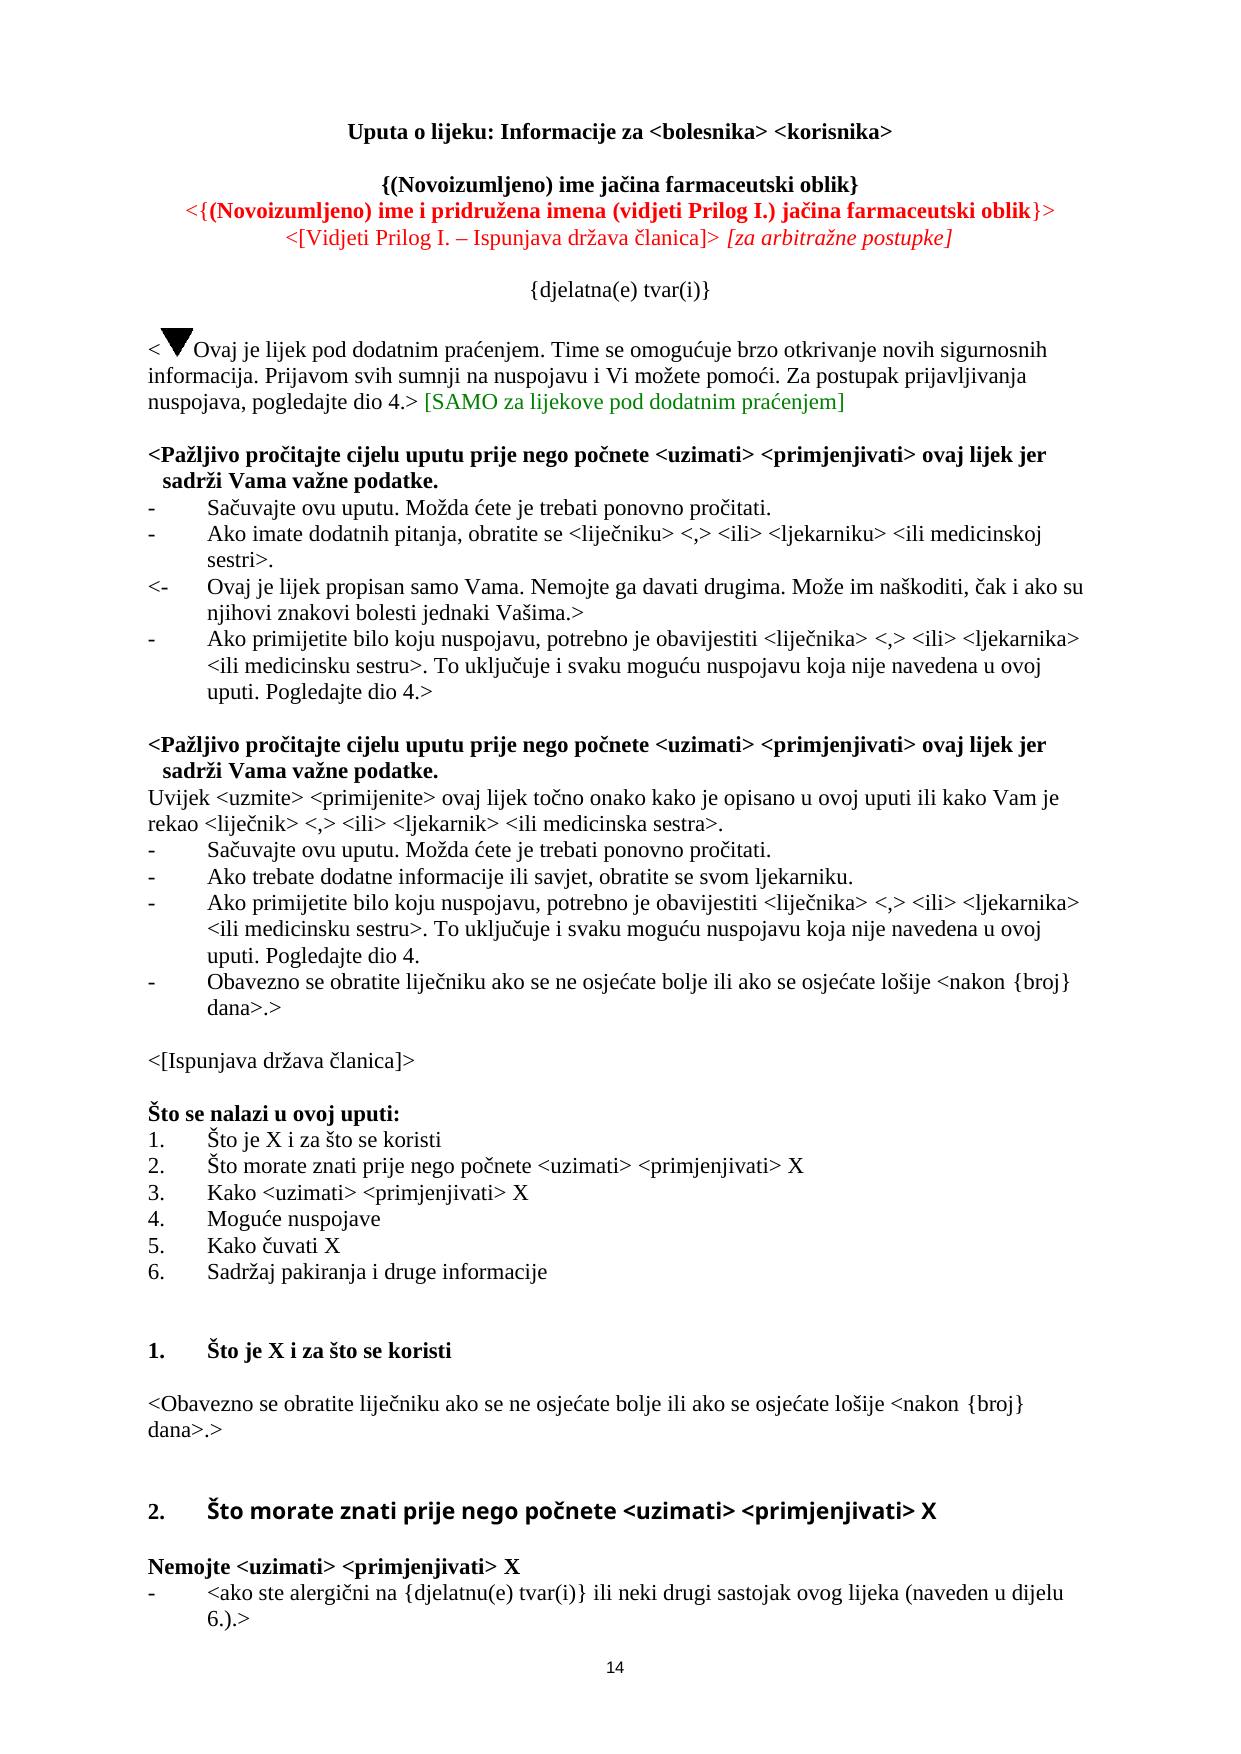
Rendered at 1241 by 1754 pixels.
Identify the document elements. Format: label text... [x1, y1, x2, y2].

list Ako trebate dodatne informacije ili savjet, obratite se svom ljekarniku. [148, 863, 1093, 889]
list {djelatna(e) tvar(i)} [148, 276, 1092, 303]
text <[Vidjeti Prilog I. – Ispunjava država članica]> [za arbitražne postupke] [148, 223, 1092, 250]
list - <ako ste alergični na {djelatnu(e) tvar(i)} ili neki drugi sastojak ovog lijeka (naveden u dijelu 6.).> [148, 1579, 1092, 1632]
list Što je X i za što se koristi [148, 1337, 1093, 1363]
text <Pažljivo pročitajte cijelu uputu prije nego počnete <uzimati> <primjenjivati> ovaj lijek jer sadrži Vama važne podatke. [148, 441, 1092, 494]
text <- Ovaj je lijek propisan samo Vama. Nemojte ga davati drugima. Može im naškoditi, čak i ako su njihovi znakovi bolesti jednaki Vašima.> [148, 573, 1093, 626]
list {(Novoizumljeno) ime jačina farmaceutski oblik} [148, 171, 1092, 197]
text <{(Novoizumljeno) ime i pridružena imena (vidjeti Prilog I.) jačina farmaceutski oblik}> [148, 197, 1092, 223]
list Moguće nuspojave [148, 1205, 1092, 1232]
list Sačuvajte ovu uputu. Možda ćete je trebati ponovno pročitati. [148, 836, 1093, 863]
list Što je X i za što se koristi [148, 1126, 1092, 1153]
text Uputa o lijeku: Informacije za <bolesnika> <korisnika> [148, 118, 1092, 144]
list Nemojte <uzimati> <primjenjivati> X [148, 1553, 1092, 1579]
list Ako imate dodatnih pitanja, obratite se <liječniku> <,> <ili> <ljekarniku> <ili medicinskoj sestri>. [148, 520, 1093, 573]
list Ako primijetite bilo koju nuspojavu, potrebno je obavijestiti <liječnika> <,> <ili> <ljekarnika> <ili medicinsku sestru>. To uključuje i svaku moguću nuspojavu koja nije navedena u ovoj uputi. Pogledajte dio 4. [148, 889, 1093, 968]
list Obavezno se obratite liječniku ako se ne osjećate bolje ili ako se osjećate lošije <nakon {broj} dana>.> [148, 968, 1093, 1021]
text <Pažljivo pročitajte cijelu uputu prije nego počnete <uzimati> <primjenjivati> ovaj lijek jer sadrži Vama važne podatke. [148, 731, 1092, 784]
list Sačuvajte ovu uputu. Možda ćete je trebati ponovno pročitati. [148, 494, 1093, 520]
list Kako <uzimati> <primjenjivati> X [148, 1179, 1092, 1205]
list <Obavezno se obratite liječniku ako se ne osjećate bolje ili ako se osjećate lošije <nakon {broj} dana>.> [148, 1390, 1093, 1442]
list Ako primijetite bilo koju nuspojavu, potrebno je obavijestiti <liječnika> <,> <ili> <ljekarnika> <ili medicinsku sestru>. To uključuje i svaku moguću nuspojavu koja nije navedena u ovoj uputi. Pogledajte dio 4.> [148, 626, 1093, 704]
text <[Ispunjava država članica]> [148, 1047, 1092, 1073]
list <Ovaj je lijek pod dodatnim praćenjem. Time se omogućuje brzo otkrivanje novih sigurnosnih informacija. Prijavom svih sumnji na nuspojavu i Vi možete pomoći. Za postupak prijavljivanja nuspojava, pogledajte dio 4.> [SAMO za lijekove pod dodatnim praćenjem] [148, 329, 1092, 415]
list Kako čuvati X [148, 1232, 1092, 1258]
list Što morate znati prije nego počnete <uzimati> <primjenjivati> X [148, 1153, 1092, 1179]
list Sadržaj pakiranja i druge informacije [148, 1258, 1092, 1284]
list Uvijek <uzmite> <primijenite> ovaj lijek točno onako kako je opisano u ovoj uputi ili kako Vam je rekao <liječnik> <,> <ili> <ljekarnik> <ili medicinska sestra>. [148, 784, 1093, 836]
list 2. Što morate znati prije nego počnete <uzimati> <primjenjivati> X [148, 1495, 1092, 1553]
picture [160, 328, 194, 357]
list Što se nalazi u ovoj uputi: [148, 1100, 1093, 1126]
